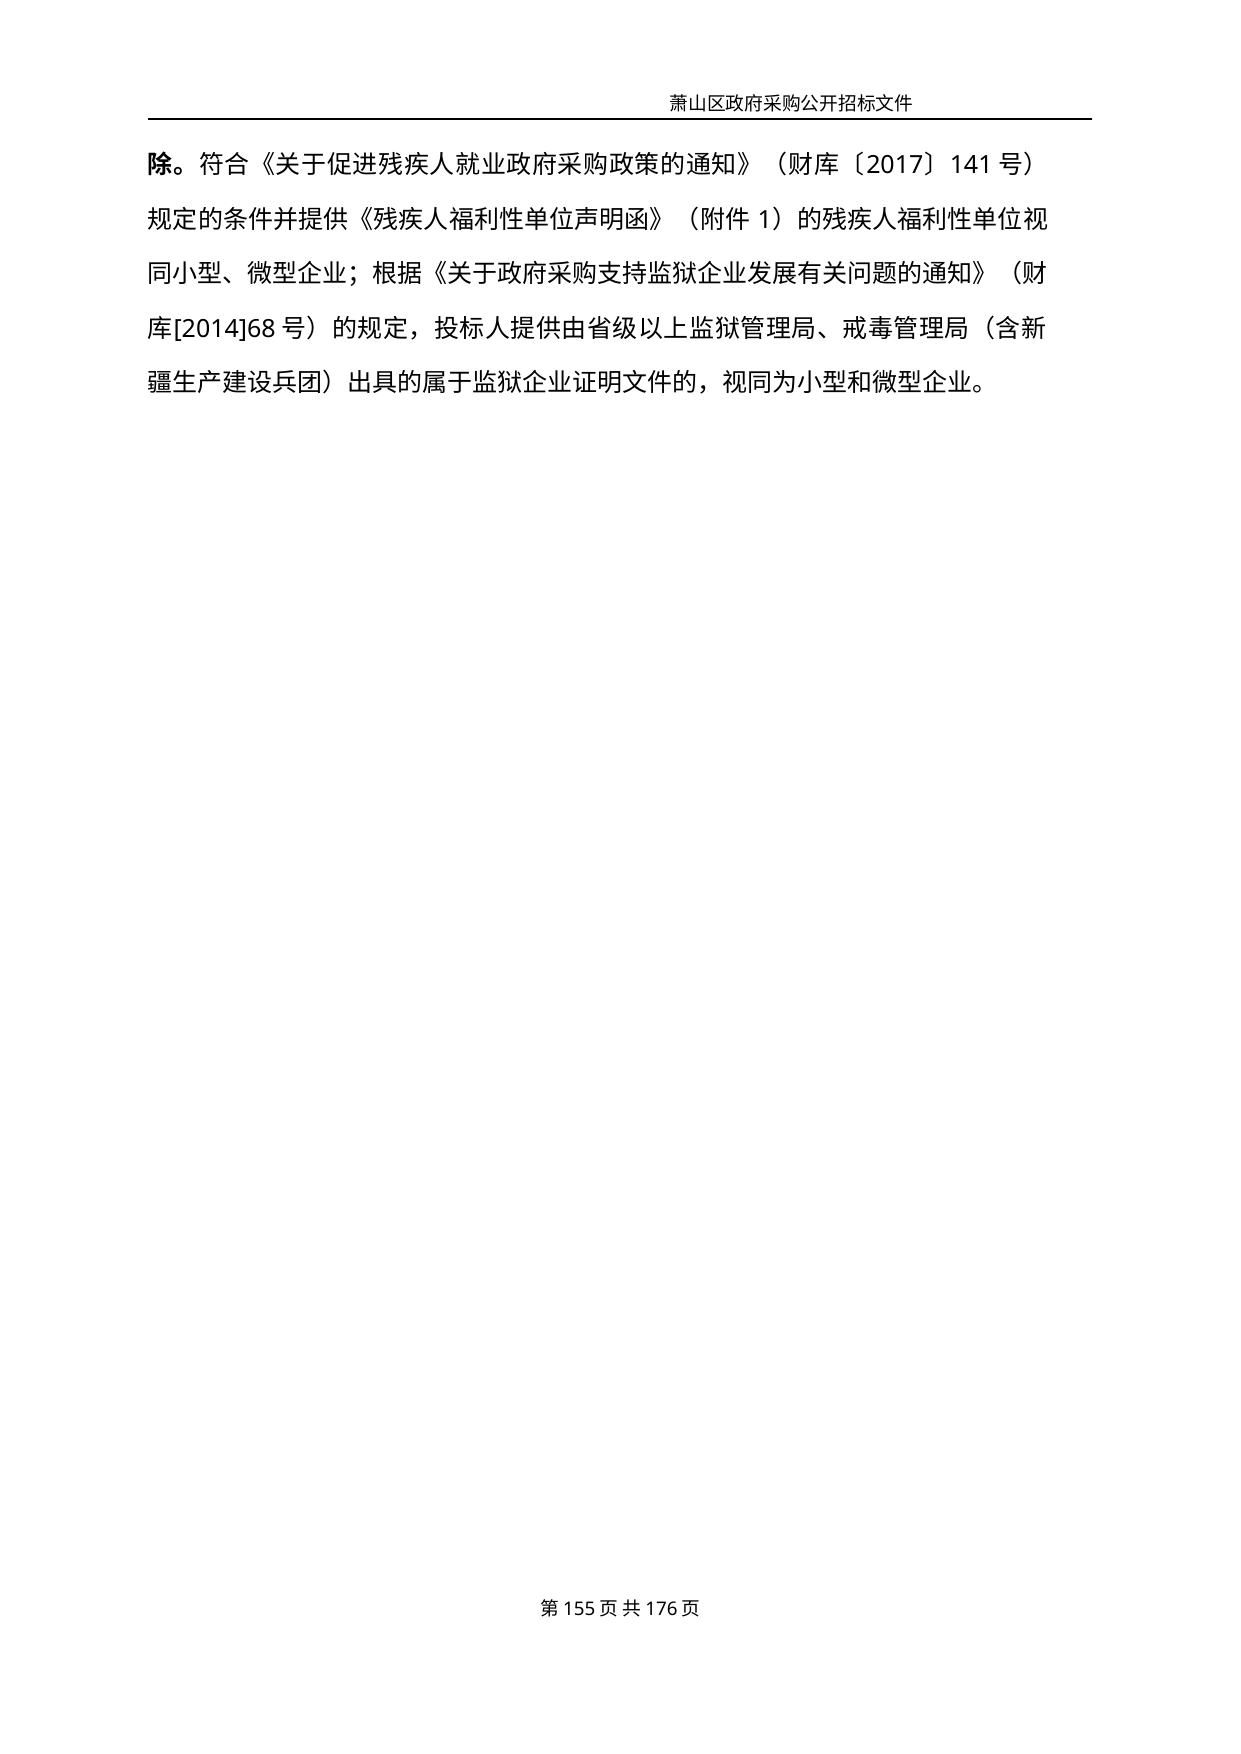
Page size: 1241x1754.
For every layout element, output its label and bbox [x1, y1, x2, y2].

text [148, 145, 1049, 399]
